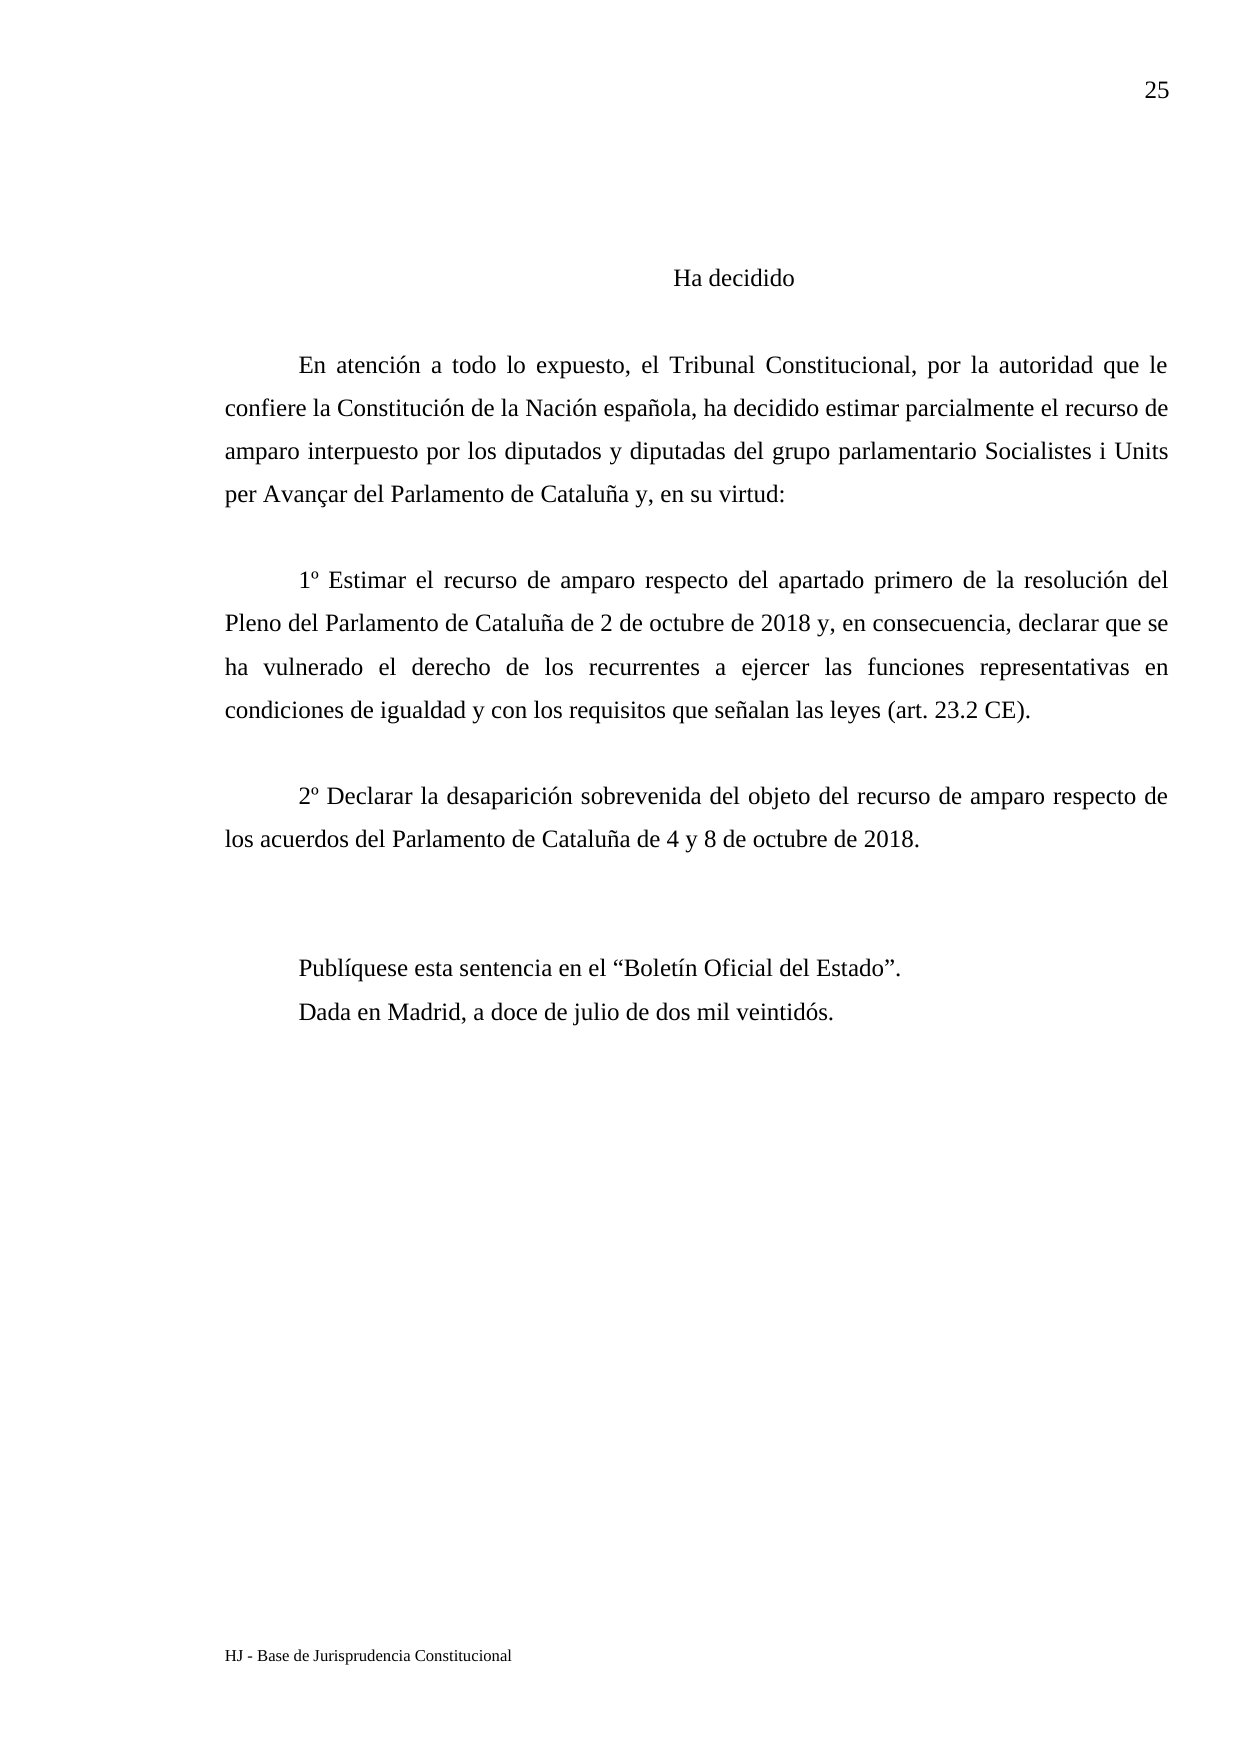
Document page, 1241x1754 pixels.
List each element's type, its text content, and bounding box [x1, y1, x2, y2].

text En atención a todo lo expuesto, el Tribunal Constitucional, por la autoridad que le confiere la Constitución de la Nación española, ha decidido estimar parcialmente el recurso de amparo interpuesto por los diputados y diputadas del grupo parlamentario Socialistes i Units per Avançar del Parlamento de Cataluña y, en su virtud: [224, 350, 1169, 508]
text 2º Declarar la desaparición sobrevenida del objeto del recurso de amparo respecto de los acuerdos del Parlamento de Cataluña de 4 y 8 de octubre de 2018. [224, 781, 1169, 853]
text Publíquese esta sentencia en el “Boletín Oficial del Estado”. [224, 953, 1169, 982]
text 1º Estimar el recurso de amparo respecto del apartado primero de la resolución del Pleno del Parlamento de Cataluña de 2 de octubre de 2018 y, en consecuencia, declarar que se ha vulnerado el derecho de los recurrentes a ejercer las funciones representativas en condiciones de igualdad y con los requisitos que señalan las leyes (art. 23.2 CE). [224, 565, 1169, 723]
text Ha decidido [224, 263, 1169, 292]
text Dada en Madrid, a doce de julio de dos mil veintidós. [224, 997, 1169, 1025]
